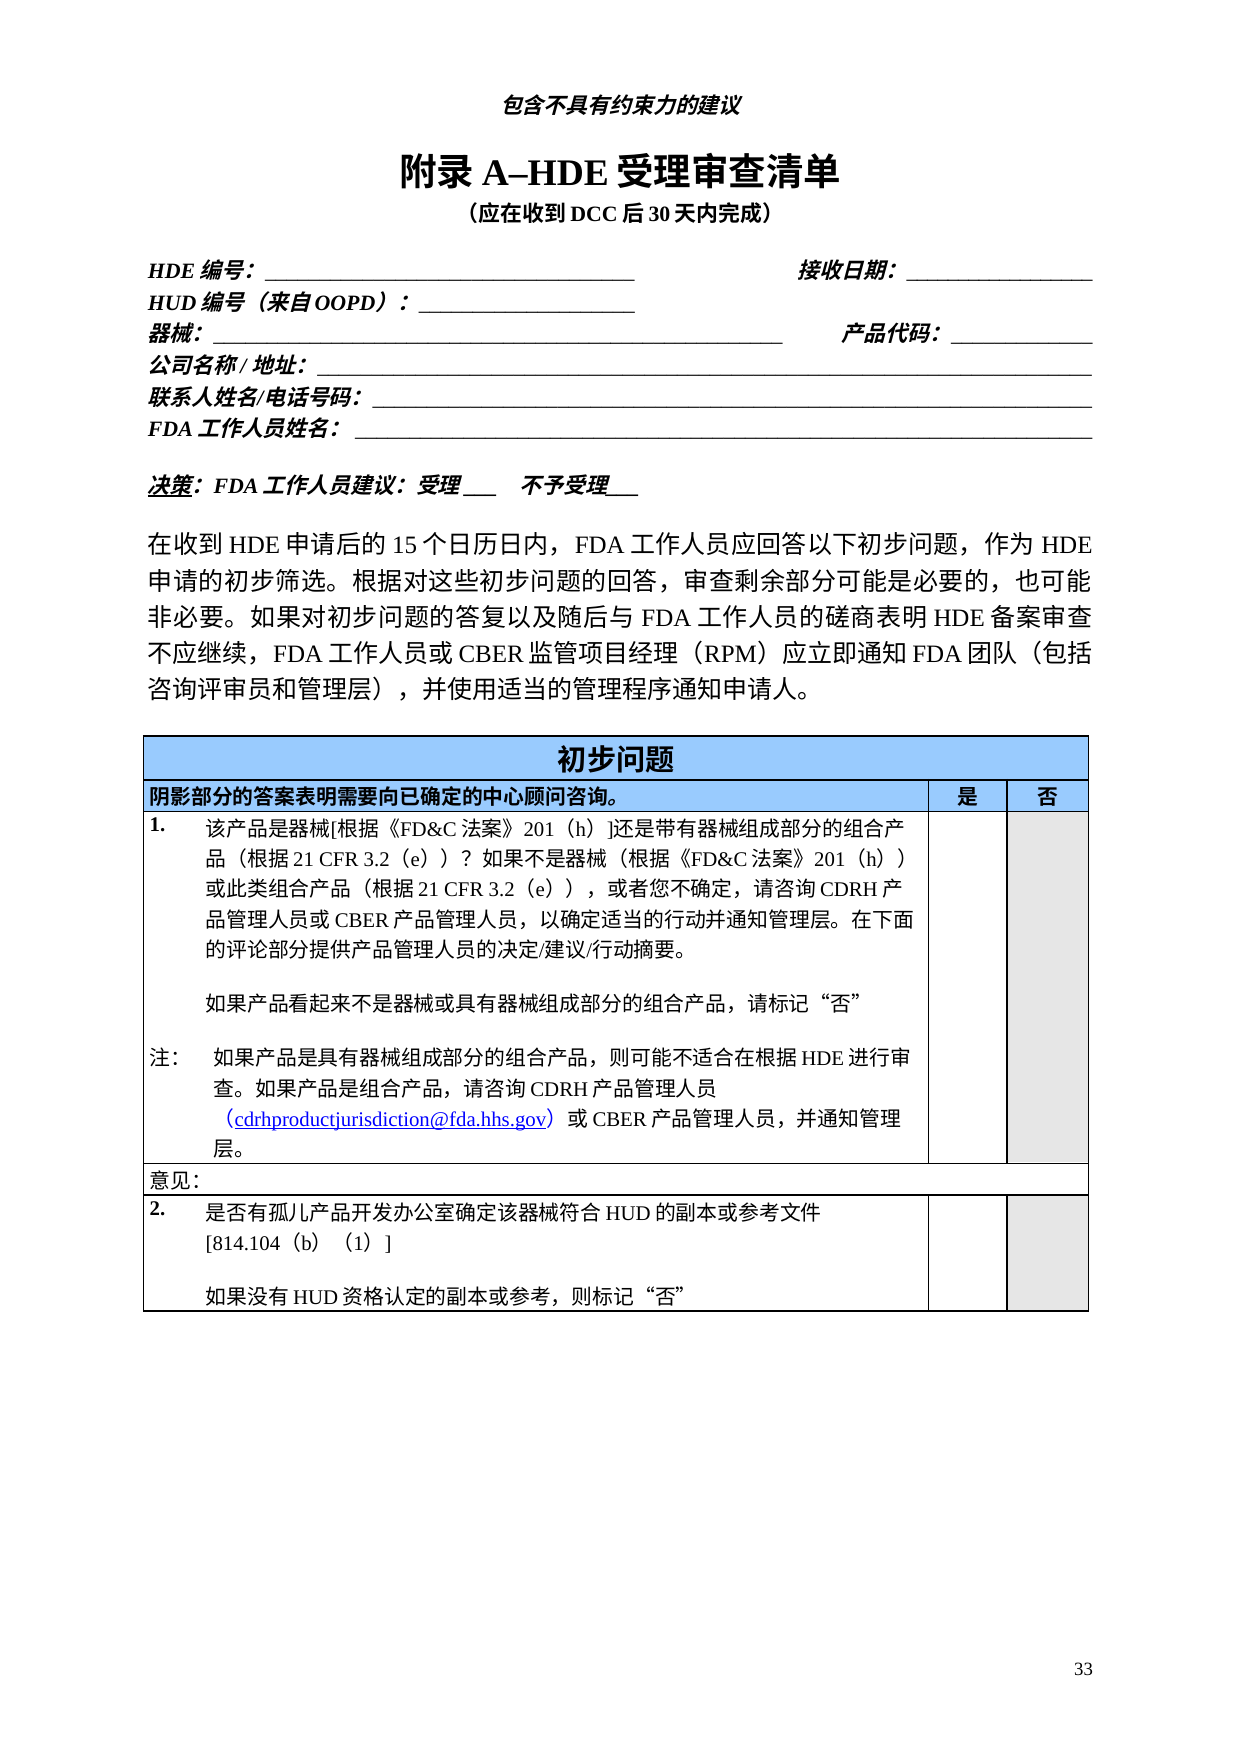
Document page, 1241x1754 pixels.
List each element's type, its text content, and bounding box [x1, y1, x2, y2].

text 附录A–HDE受理审查清单 [148, 142, 1093, 196]
text HUD编号（来自OOPD）： [148, 284, 1093, 316]
table_cell 注： 如果产品是具有器械组成部分的组合产品，则可能不适合在根据HDE进行审查。如果产品是组合产品，请咨询CDRH产品管理人员 （cdrhproductjurisdiction@fda.hhs.gov）或CBER产品管理人员，并通知管理层。 [144, 1042, 928, 1162]
text （应在收到DCC后30天内完成） [148, 196, 1093, 228]
text HDE编号： 接收日期： [148, 253, 1093, 284]
text 联系人姓名/电话号码： [148, 379, 1093, 411]
table_cell [1008, 1042, 1088, 1162]
table_cell [1008, 1196, 1088, 1310]
text 决策：FDA工作人员建议：受理 ___ 不予受理___ [148, 468, 1093, 500]
table_cell 否 [1008, 781, 1088, 811]
table_cell 阴影部分的答案表明需要向已确定的中心顾问咨询。 [144, 781, 928, 811]
text FDA工作人员姓名： [148, 411, 1093, 443]
table_cell 是 [929, 781, 1006, 811]
text 在收到HDE申请后的15个日历日内，FDA工作人员应回答以下初步问题，作为HDE申请的初步筛选。根据对这些初步问题的回答，审查剩余部分可能是必要的，也可能非必要。如果对初步问题的答复以及随后与FDA工作人员的磋商表明HDE备案审查不应继续，FDA工作人员或CBER监管项目经理（RPM）应立即通知FDA团队（包括咨询评审员和管理层），并使用适当的管理程序通知申请人。 [148, 525, 1093, 706]
table_cell [1008, 812, 1088, 1042]
table_cell 1. [144, 812, 199, 1042]
table_cell 该产品是器械[根据《FD&C法案》201（h）]还是带有器械组成部分的组合产品（根据21 CFR 3.2（e））？如果不是器械（根据《FD&C法案》201（h））或此类组合产品（根据21 CFR 3.2（e）），或者您不确定，请咨询CDRH产品管理人员或CBER产品管理人员，以确定适当的行动并通知管理层。在下面的评论部分提供产品管理人员的决定/建议/行动摘要。 如果产品看起来不是器械或具有器械组成部分的组合产品，请标记“否” [200, 812, 928, 1042]
table_cell [929, 812, 1006, 1042]
text 公司名称 / 地址： [148, 348, 1093, 379]
table_cell 意见： [144, 1164, 1088, 1194]
text 器械： 产品代码： [148, 316, 1093, 348]
table_cell 2. [144, 1196, 199, 1310]
table_cell [929, 1042, 1006, 1162]
table_cell [929, 1196, 1006, 1310]
table_header 初步问题 [144, 737, 1088, 779]
table_cell 是否有孤儿产品开发办公室确定该器械符合HUD的副本或参考文件[814.104（b）（1）] 如果没有HUD资格认定的副本或参考，则标记“否” [200, 1196, 928, 1310]
